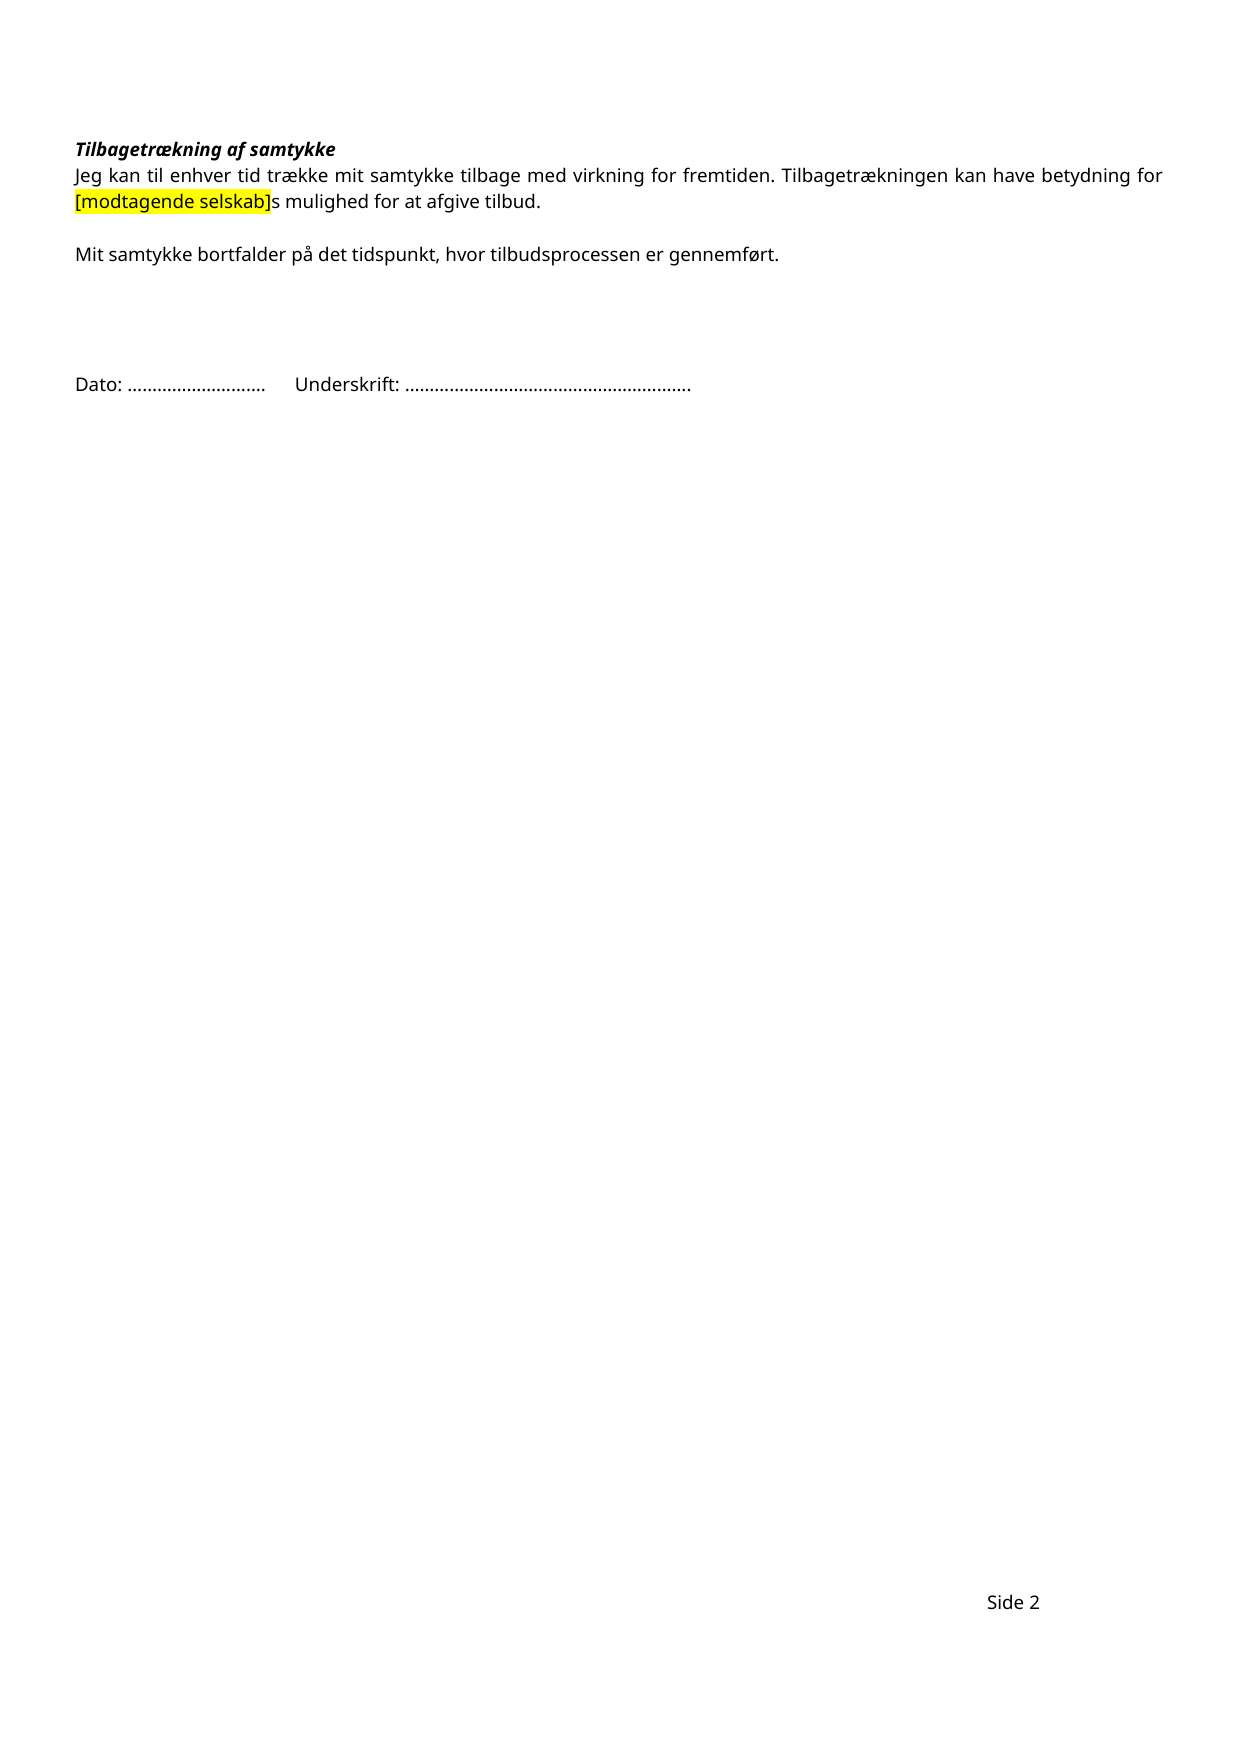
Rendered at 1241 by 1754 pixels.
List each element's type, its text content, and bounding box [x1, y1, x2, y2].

text Mit samtykke bortfalder på det tidspunkt, hvor tilbudsprocessen er gennemført. [75, 240, 1165, 266]
text Dato: ………………………. Underskrift: …………………………………………………. [75, 371, 1165, 397]
text Jeg kan til enhver tid trække mit samtykke tilbage med virkning for fremtiden. Tilbagetrækningen kan have betydning for [modtagende selskab]s mulighed for at afgive tilbud. [75, 162, 1165, 214]
text Tilbagetrækning af samtykke [75, 136, 1165, 162]
